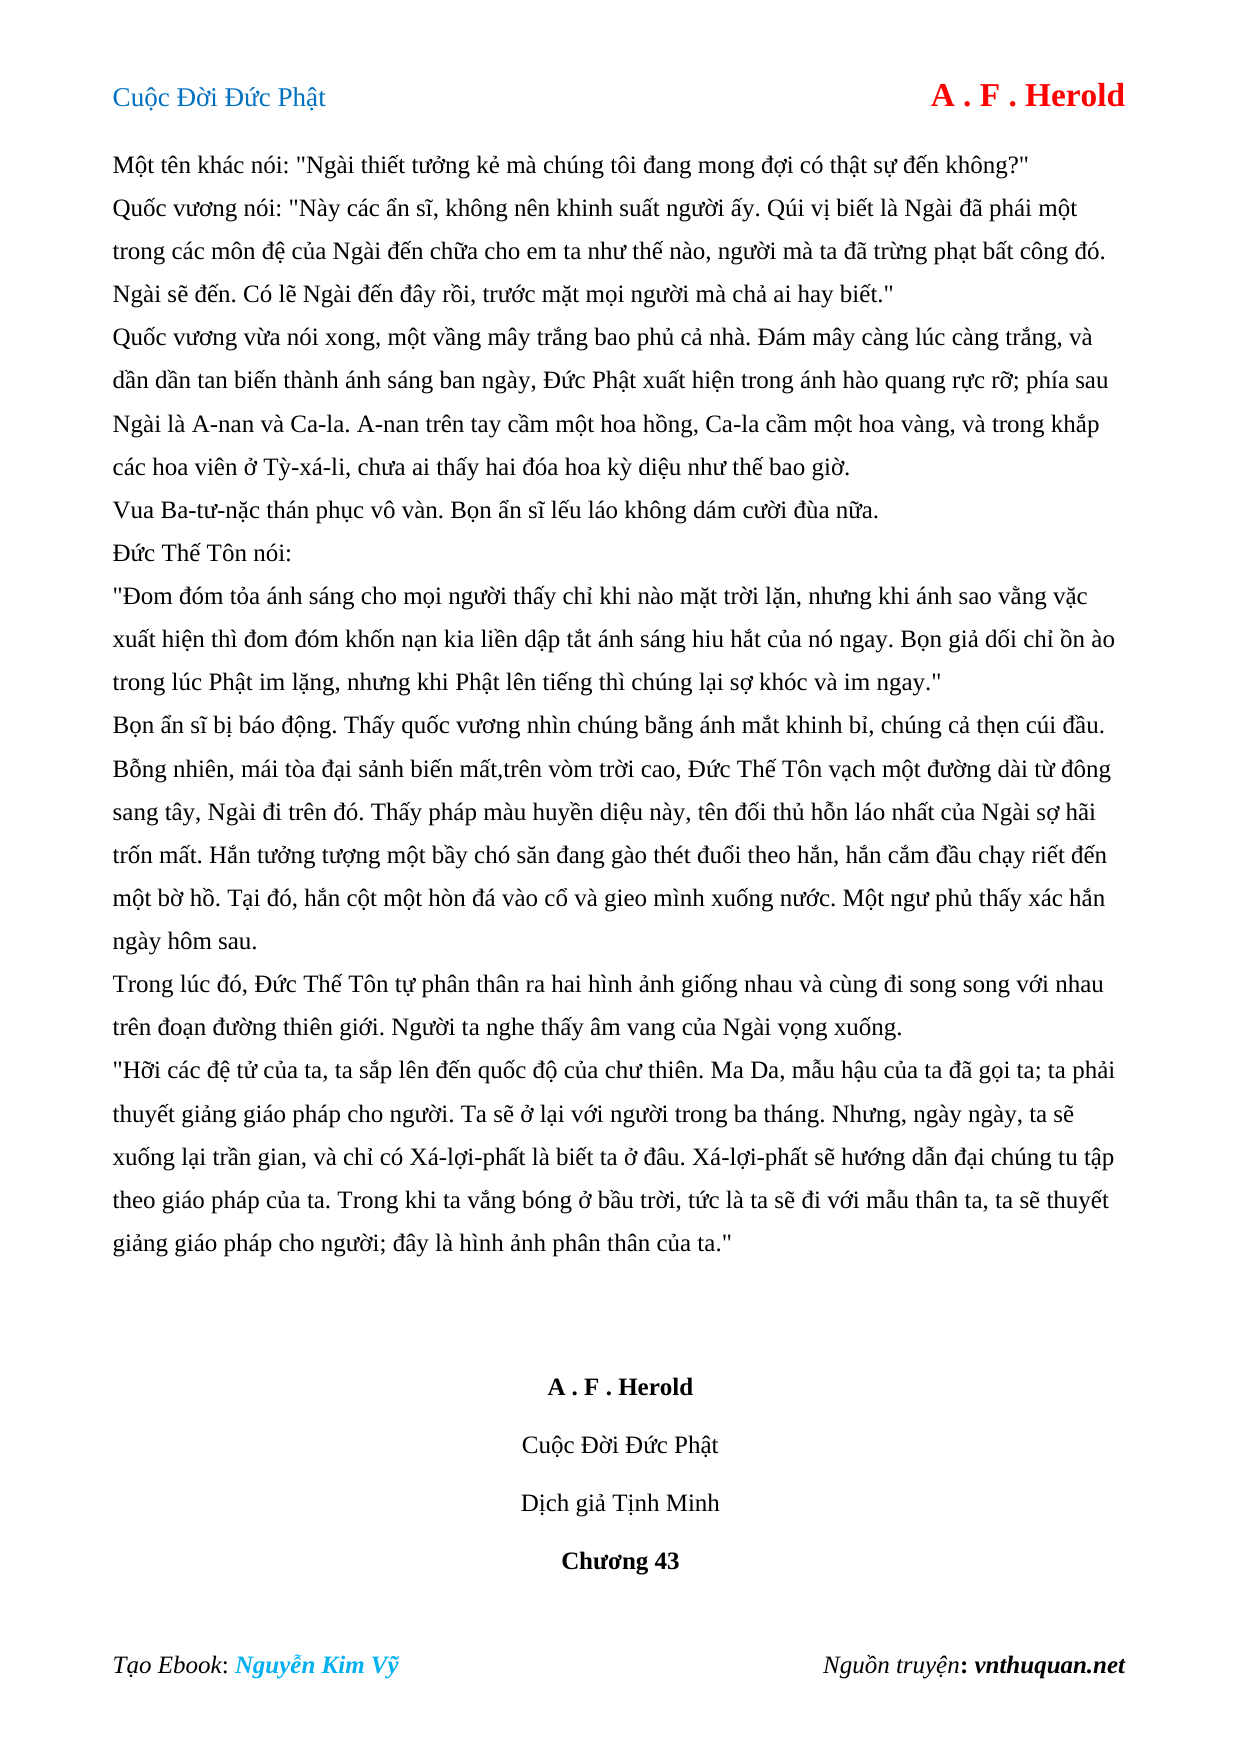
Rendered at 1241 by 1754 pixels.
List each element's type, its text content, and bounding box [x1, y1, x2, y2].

text Dịch giả Tịnh Minh [112, 1488, 1128, 1517]
text Cuộc Đời Đức Phật [112, 1430, 1128, 1459]
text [112, 150, 1128, 1300]
text Chương 43 [112, 1546, 1128, 1575]
text A . F . Herold [112, 1372, 1128, 1401]
